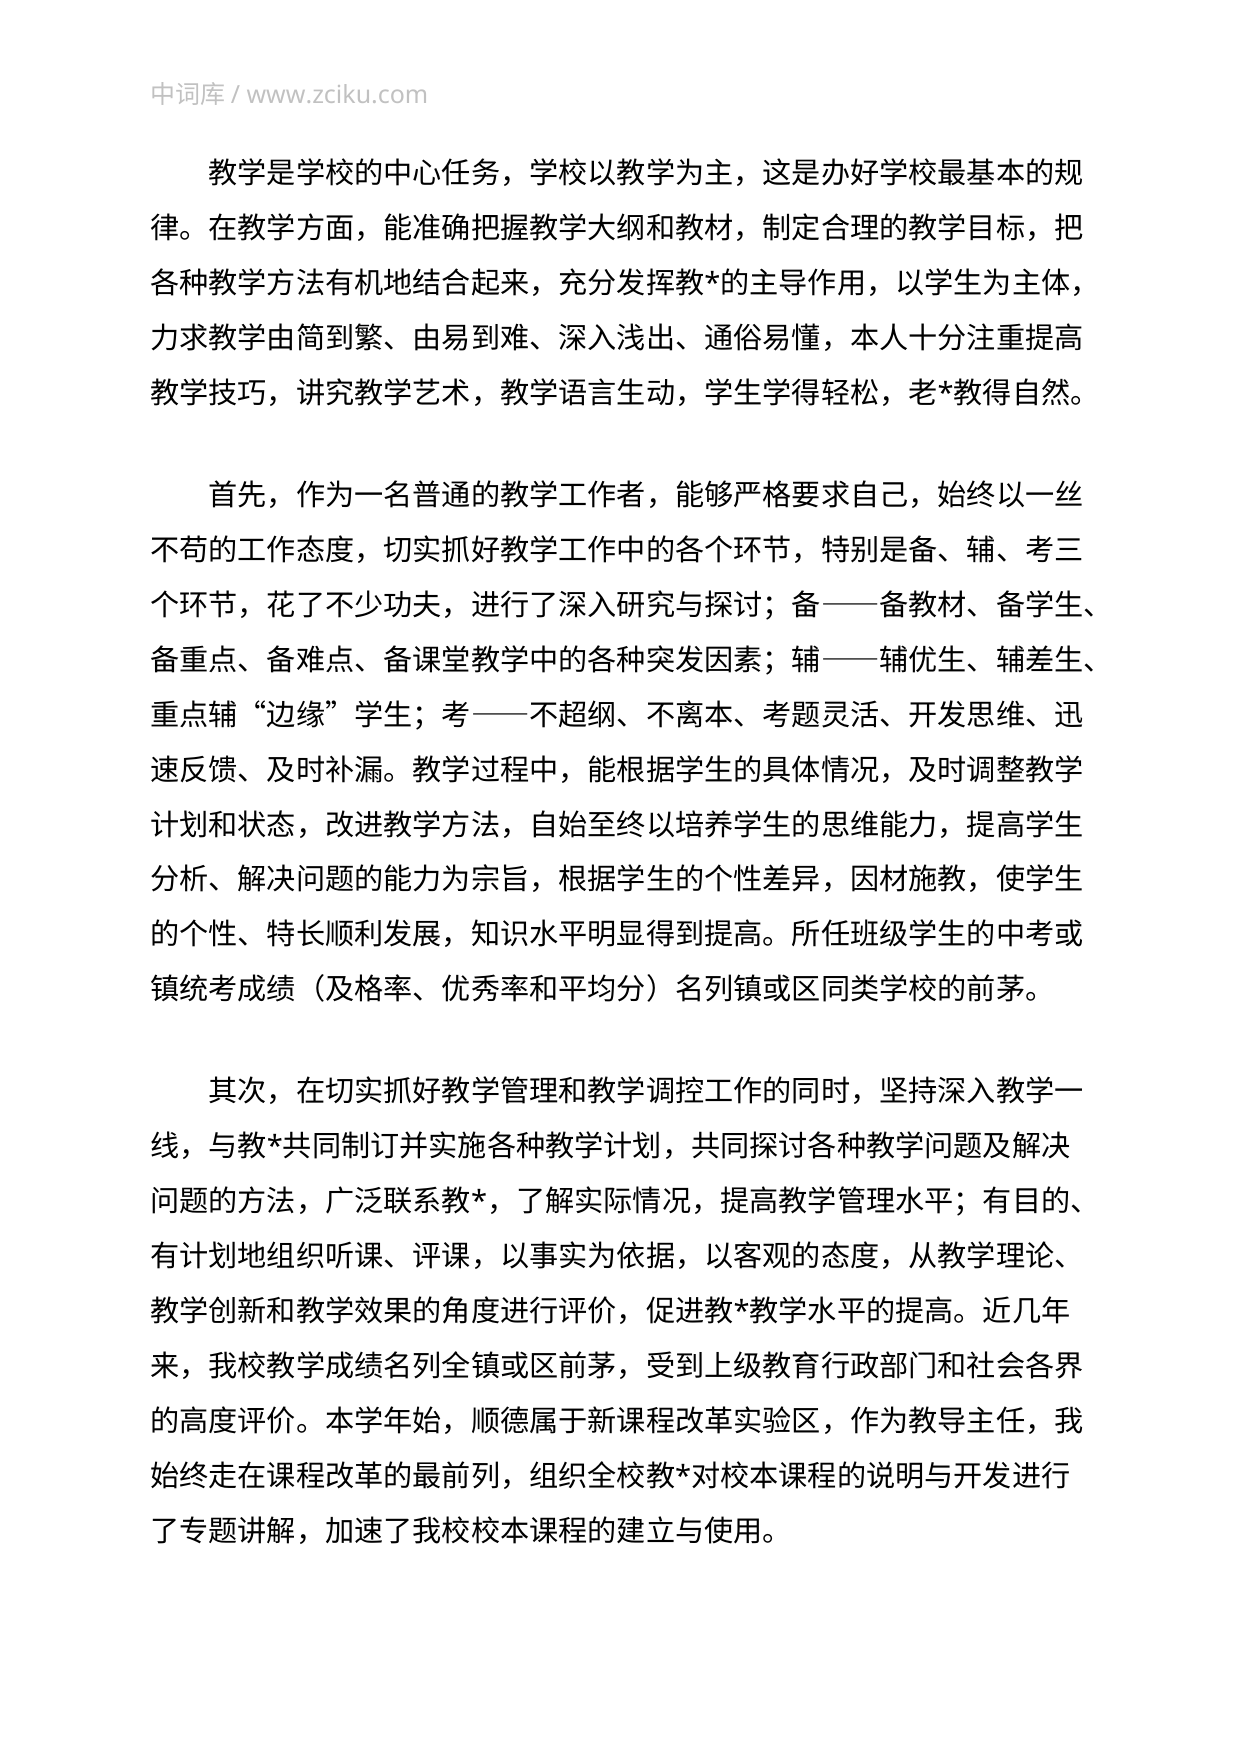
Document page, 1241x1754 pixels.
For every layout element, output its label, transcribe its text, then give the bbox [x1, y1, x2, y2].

text 其次，在切实抓好教学管理和教学调控工作的同时，坚持深入教学一线，与教*共同制订并实施各种教学计划，共同探讨各种教学问题及解决问题的方法，广泛联系教*，了解实际情况，提高教学管理水平；有目的、有计划地组织听课、评课，以事实为依据，以客观的态度，从教学理论、教学创新和教学效果的角度进行评价，促进教*教学水平的提高。近几年来，我校教学成绩名列全镇或区前茅，受到上级教育行政部门和社会各界的高度评价。本学年始，顺德属于新课程改革实验区，作为教导主任，我始终走在课程改革的最前列，组织全校教*对校本课程的说明与开发进行了专题讲解，加速了我校校本课程的建立与使用。 [150, 1067, 1090, 1549]
text 教学是学校的中心任务，学校以教学为主，这是办好学校最基本的规律。在教学方面，能准确把握教学大纲和教材，制定合理的教学目标，把各种教学方法有机地结合起来，充分发挥教*的主导作用，以学生为主体，力求教学由简到繁、由易到难、深入浅出、通俗易懂，本人十分注重提高教学技巧，讲究教学艺术，教学语言生动，学生学得轻松，老*教得自然。 [150, 150, 1090, 412]
text 首先，作为一名普通的教学工作者，能够严格要求自己，始终以一丝不苟的工作态度，切实抓好教学工作中的各个环节，特别是备、辅、考三个环节，花了不少功夫，进行了深入研究与探讨；备——备教材、备学生、备重点、备难点、备课堂教学中的各种突发因素；辅——辅优生、辅差生、重点辅“边缘”学生；考——不超纲、不离本、考题灵活、开发思维、迅速反馈、及时补漏。教学过程中，能根据学生的具体情况，及时调整教学计划和状态，改进教学方法，自始至终以培养学生的思维能力，提高学生分析、解决问题的能力为宗旨，根据学生的个性差异，因材施教，使学生的个性、特长顺利发展，知识水平明显得到提高。所任班级学生的中考或镇统考成绩（及格率、优秀率和平均分）名列镇或区同类学校的前茅。 [150, 472, 1090, 1008]
